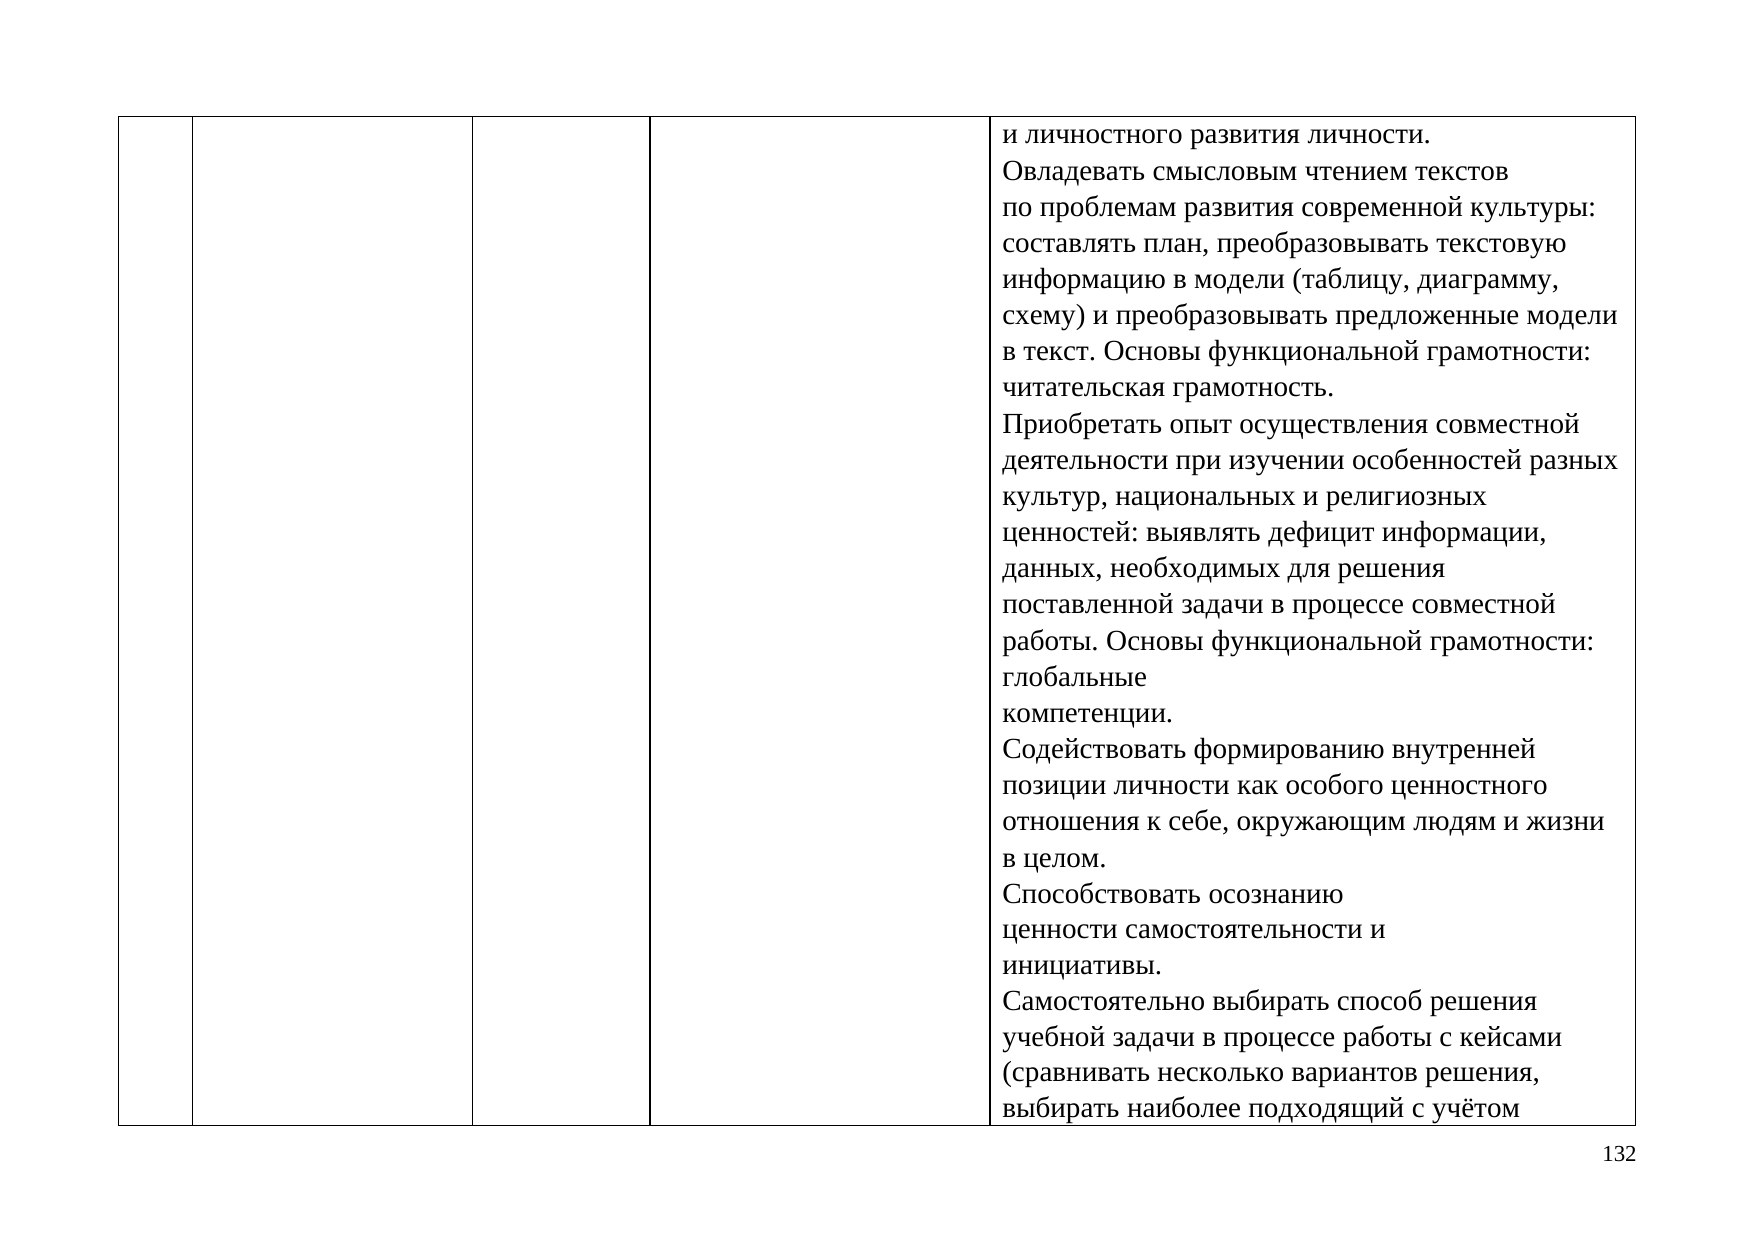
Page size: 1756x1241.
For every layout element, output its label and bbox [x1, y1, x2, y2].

table_header [193, 117, 472, 1125]
table_header [119, 117, 192, 1125]
table_header [651, 117, 989, 1125]
table_header [991, 117, 1635, 1125]
table_header [473, 117, 649, 1125]
